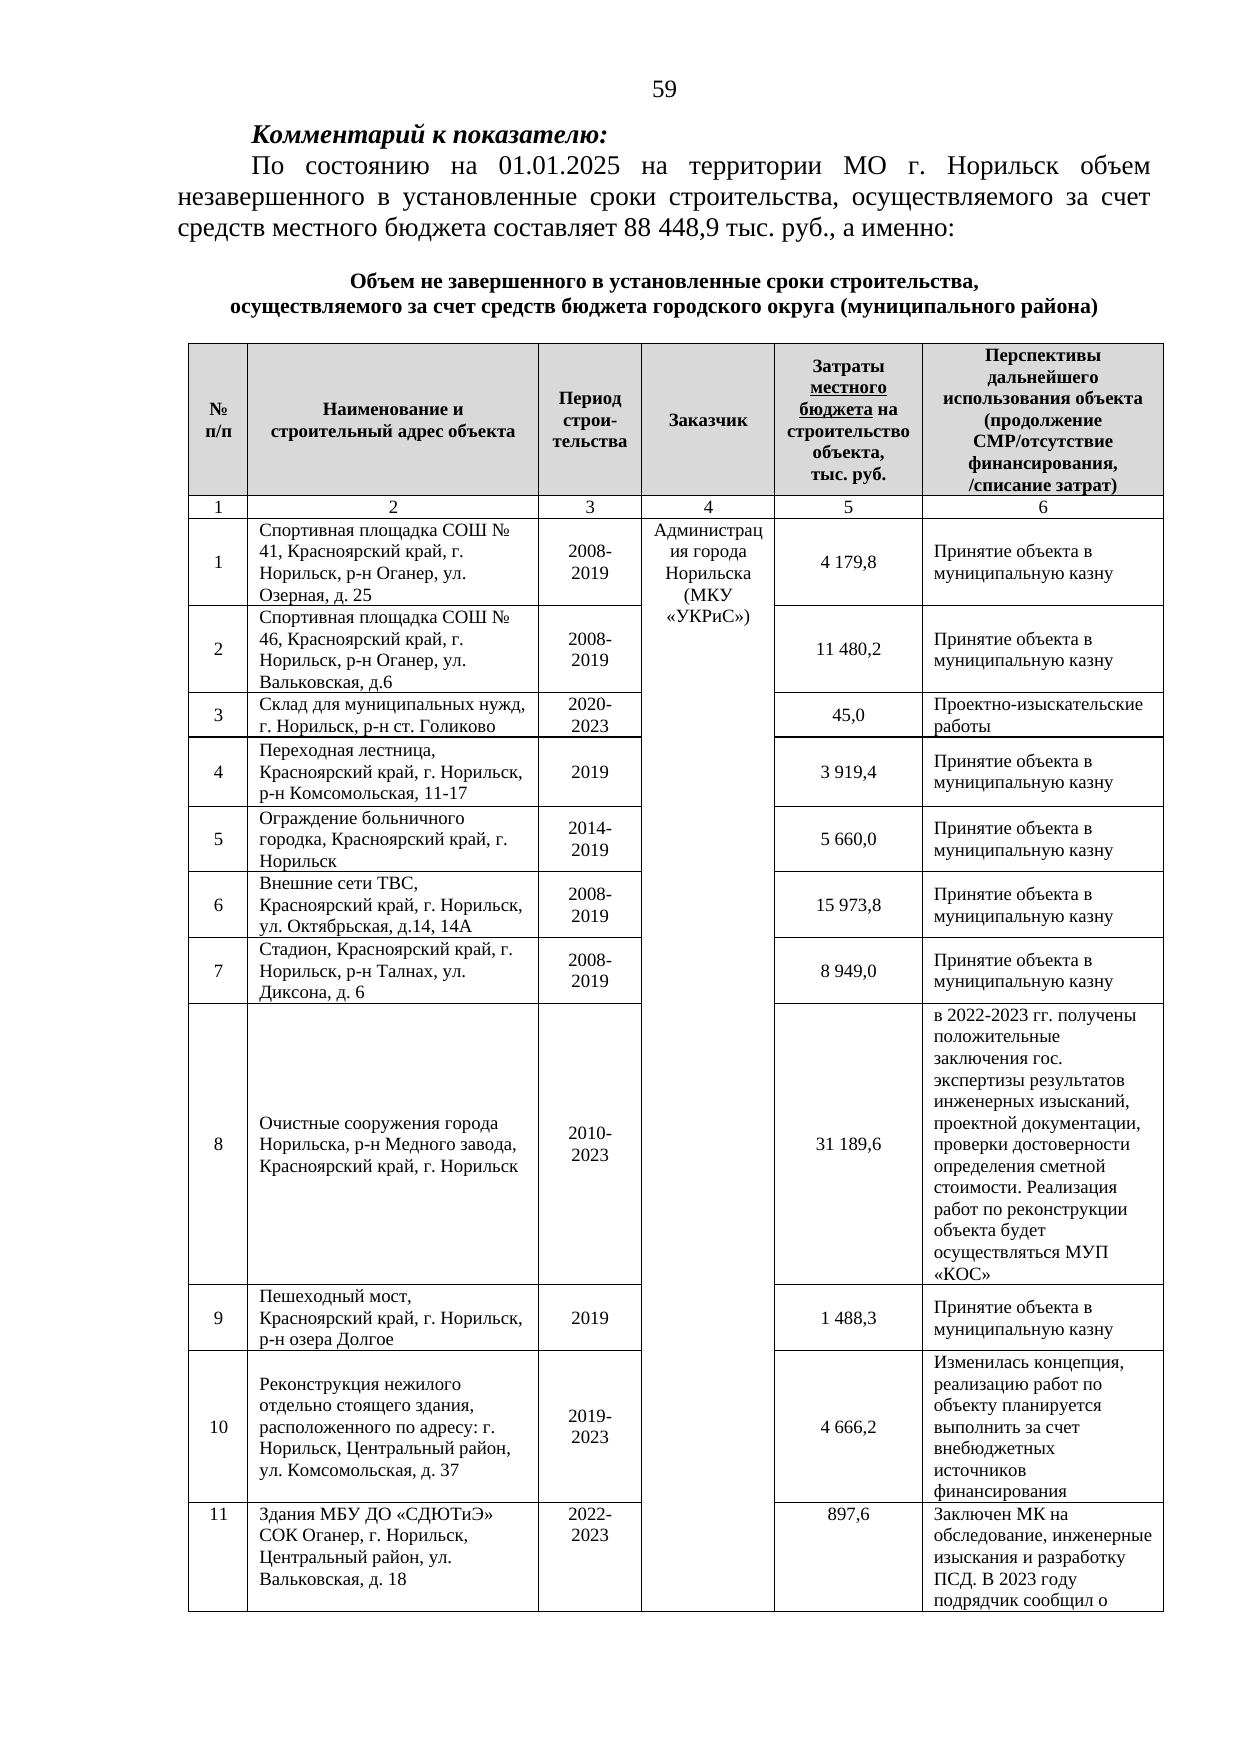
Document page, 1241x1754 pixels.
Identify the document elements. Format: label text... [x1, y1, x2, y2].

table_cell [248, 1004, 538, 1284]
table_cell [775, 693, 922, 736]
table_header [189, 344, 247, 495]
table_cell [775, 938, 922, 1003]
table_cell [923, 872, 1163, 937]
text осуществляемого за счет средств бюджета городского округа (муниципального района) [177, 293, 1152, 318]
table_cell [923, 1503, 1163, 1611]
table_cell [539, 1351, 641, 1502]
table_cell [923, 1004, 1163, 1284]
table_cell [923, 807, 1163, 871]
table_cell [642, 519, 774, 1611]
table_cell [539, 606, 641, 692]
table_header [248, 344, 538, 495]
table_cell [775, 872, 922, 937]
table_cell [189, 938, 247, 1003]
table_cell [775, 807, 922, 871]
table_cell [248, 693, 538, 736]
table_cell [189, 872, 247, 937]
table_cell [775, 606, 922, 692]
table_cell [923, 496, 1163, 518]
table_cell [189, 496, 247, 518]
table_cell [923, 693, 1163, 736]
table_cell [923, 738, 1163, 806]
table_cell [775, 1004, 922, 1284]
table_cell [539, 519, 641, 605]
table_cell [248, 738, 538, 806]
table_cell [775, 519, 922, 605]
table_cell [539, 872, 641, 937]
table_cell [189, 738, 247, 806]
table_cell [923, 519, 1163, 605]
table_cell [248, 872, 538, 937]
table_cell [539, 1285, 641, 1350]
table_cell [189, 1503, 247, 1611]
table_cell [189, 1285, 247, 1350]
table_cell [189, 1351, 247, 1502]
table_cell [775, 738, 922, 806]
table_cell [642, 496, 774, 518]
text По состоянию на 01.01.2025 на территории МО г. Норильск объем незавершенного в установленные сроки строительства, осуществляемого за счет средств местного бюджета составляет 88 448,9 тыс. руб., а именно: [177, 149, 1152, 243]
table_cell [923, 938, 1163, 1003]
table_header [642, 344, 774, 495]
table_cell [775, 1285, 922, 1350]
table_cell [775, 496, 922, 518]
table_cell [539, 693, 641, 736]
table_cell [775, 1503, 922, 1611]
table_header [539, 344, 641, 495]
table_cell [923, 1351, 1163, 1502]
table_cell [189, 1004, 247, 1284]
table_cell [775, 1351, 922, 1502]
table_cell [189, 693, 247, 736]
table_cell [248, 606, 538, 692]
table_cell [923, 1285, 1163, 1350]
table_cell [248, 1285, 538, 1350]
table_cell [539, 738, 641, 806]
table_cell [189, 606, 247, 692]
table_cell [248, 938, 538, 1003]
text Объем не завершенного в установленные сроки строительства, [177, 268, 1152, 293]
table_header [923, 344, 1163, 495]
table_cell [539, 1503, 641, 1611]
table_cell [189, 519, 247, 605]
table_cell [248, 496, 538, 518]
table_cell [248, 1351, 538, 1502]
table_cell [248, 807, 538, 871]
text Комментарий к показателю: [177, 118, 1152, 149]
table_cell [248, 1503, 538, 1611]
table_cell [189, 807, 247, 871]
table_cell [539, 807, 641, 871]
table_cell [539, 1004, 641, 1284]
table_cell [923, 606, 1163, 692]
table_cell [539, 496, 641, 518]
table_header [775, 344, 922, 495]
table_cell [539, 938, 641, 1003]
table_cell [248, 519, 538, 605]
